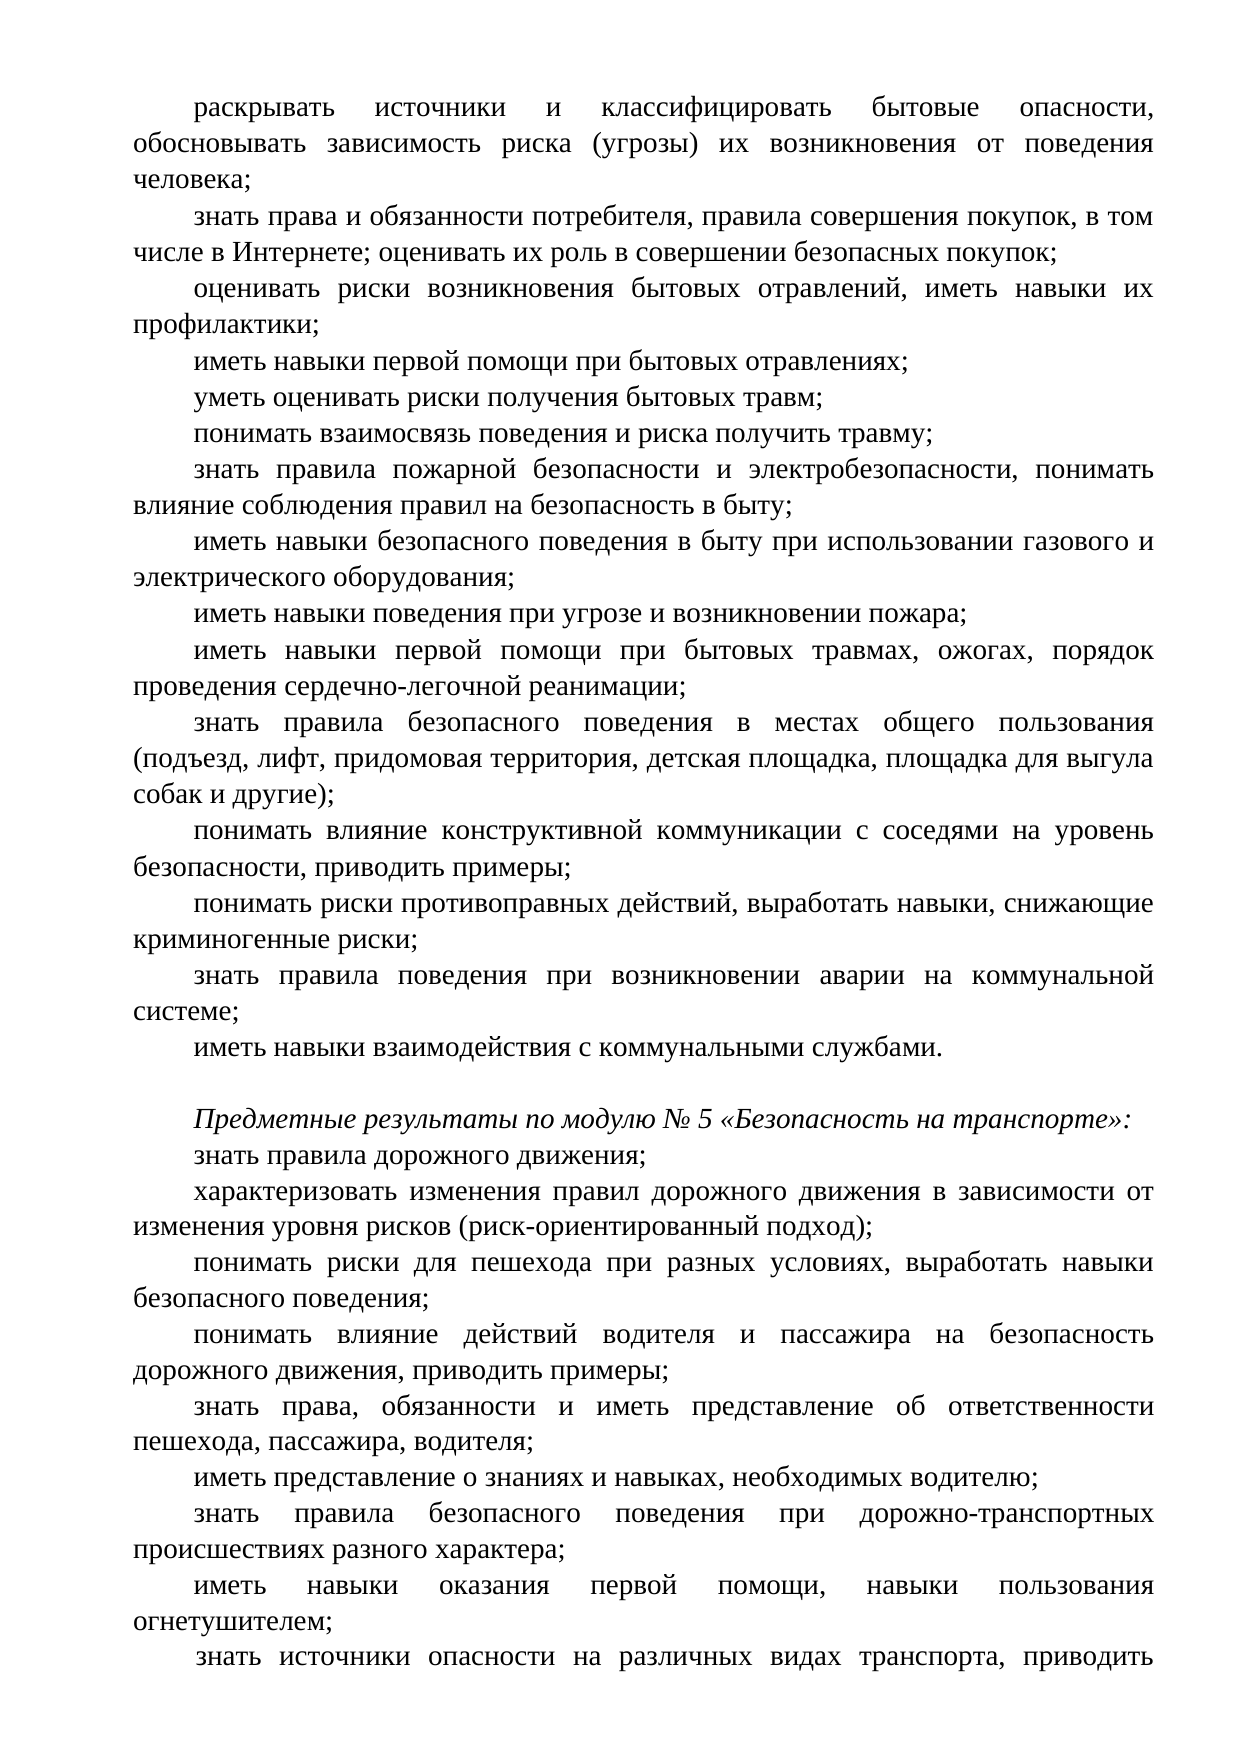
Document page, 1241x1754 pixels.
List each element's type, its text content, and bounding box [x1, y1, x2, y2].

text иметь навыки поведения при угрозе и возникновении пожара; [133, 596, 1155, 629]
text иметь навыки первой помощи при бытовых отравлениях; [133, 343, 1155, 376]
text уметь оценивать риски получения бытовых травм; [133, 379, 1155, 412]
text понимать влияние действий водителя и пассажира на безопасность дорожного движения, приводить примеры; [133, 1316, 1155, 1385]
text понимать влияние конструктивной коммуникации с соседями на уровень безопасности, приводить примеры; [133, 812, 1155, 882]
text понимать риски противоправных действий, выработать навыки, снижающие криминогенные риски; [133, 885, 1155, 954]
text знать права, обязанности и иметь представление об ответственности пешехода, пассажира, водителя; [133, 1388, 1155, 1457]
text знать права и обязанности потребителя, правила совершения покупок, в том числе в Интернете; оценивать их роль в совершении безопасных покупок; [133, 198, 1155, 268]
text раскрывать источники и классифицировать бытовые опасности, обосновывать зависимость риска (угрозы) их возникновения от поведения человека; [133, 89, 1155, 195]
text Предметные результаты по модулю № 5 «Безопасность на транспорте»: [133, 1101, 1155, 1134]
text иметь навыки первой помощи при бытовых травмах, ожогах, порядок проведения сердечно-легочной реанимации; [133, 632, 1155, 701]
text знать правила безопасного поведения в местах общего пользования (подъезд, лифт, придомовая территория, детская площадка, площадка для выгула собак и другие); [133, 704, 1155, 810]
text иметь навыки безопасного поведения в быту при использовании газового и электрического оборудования; [133, 523, 1155, 593]
text иметь навыки взаимодействия с коммунальными службами. [133, 1029, 1155, 1063]
text оценивать риски возникновения бытовых отравлений, иметь навыки их профилактики; [133, 270, 1155, 340]
text характеризовать изменения правил дорожного движения в зависимости от изменения уровня рисков (риск-ориентированный подход); [133, 1173, 1155, 1242]
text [133, 1638, 1155, 1672]
text знать правила поведения при возникновении аварии на коммунальной системе; [133, 957, 1155, 1027]
text знать правила безопасного поведения при дорожно-транспортных происшествиях разного характера; [133, 1495, 1155, 1564]
text иметь навыки оказания первой помощи, навыки пользования огнетушителем; [133, 1567, 1155, 1636]
text понимать риски для пешехода при разных условиях, выработать навыки безопасного поведения; [133, 1244, 1155, 1314]
text иметь представление о знаниях и навыках, необходимых водителю; [133, 1459, 1155, 1493]
text знать правила пожарной безопасности и электробезопасности, понимать влияние соблюдения правил на безопасность в быту; [133, 451, 1155, 521]
text знать правила дорожного движения; [133, 1137, 1155, 1170]
text понимать взаимосвязь поведения и риска получить травму; [133, 415, 1155, 448]
